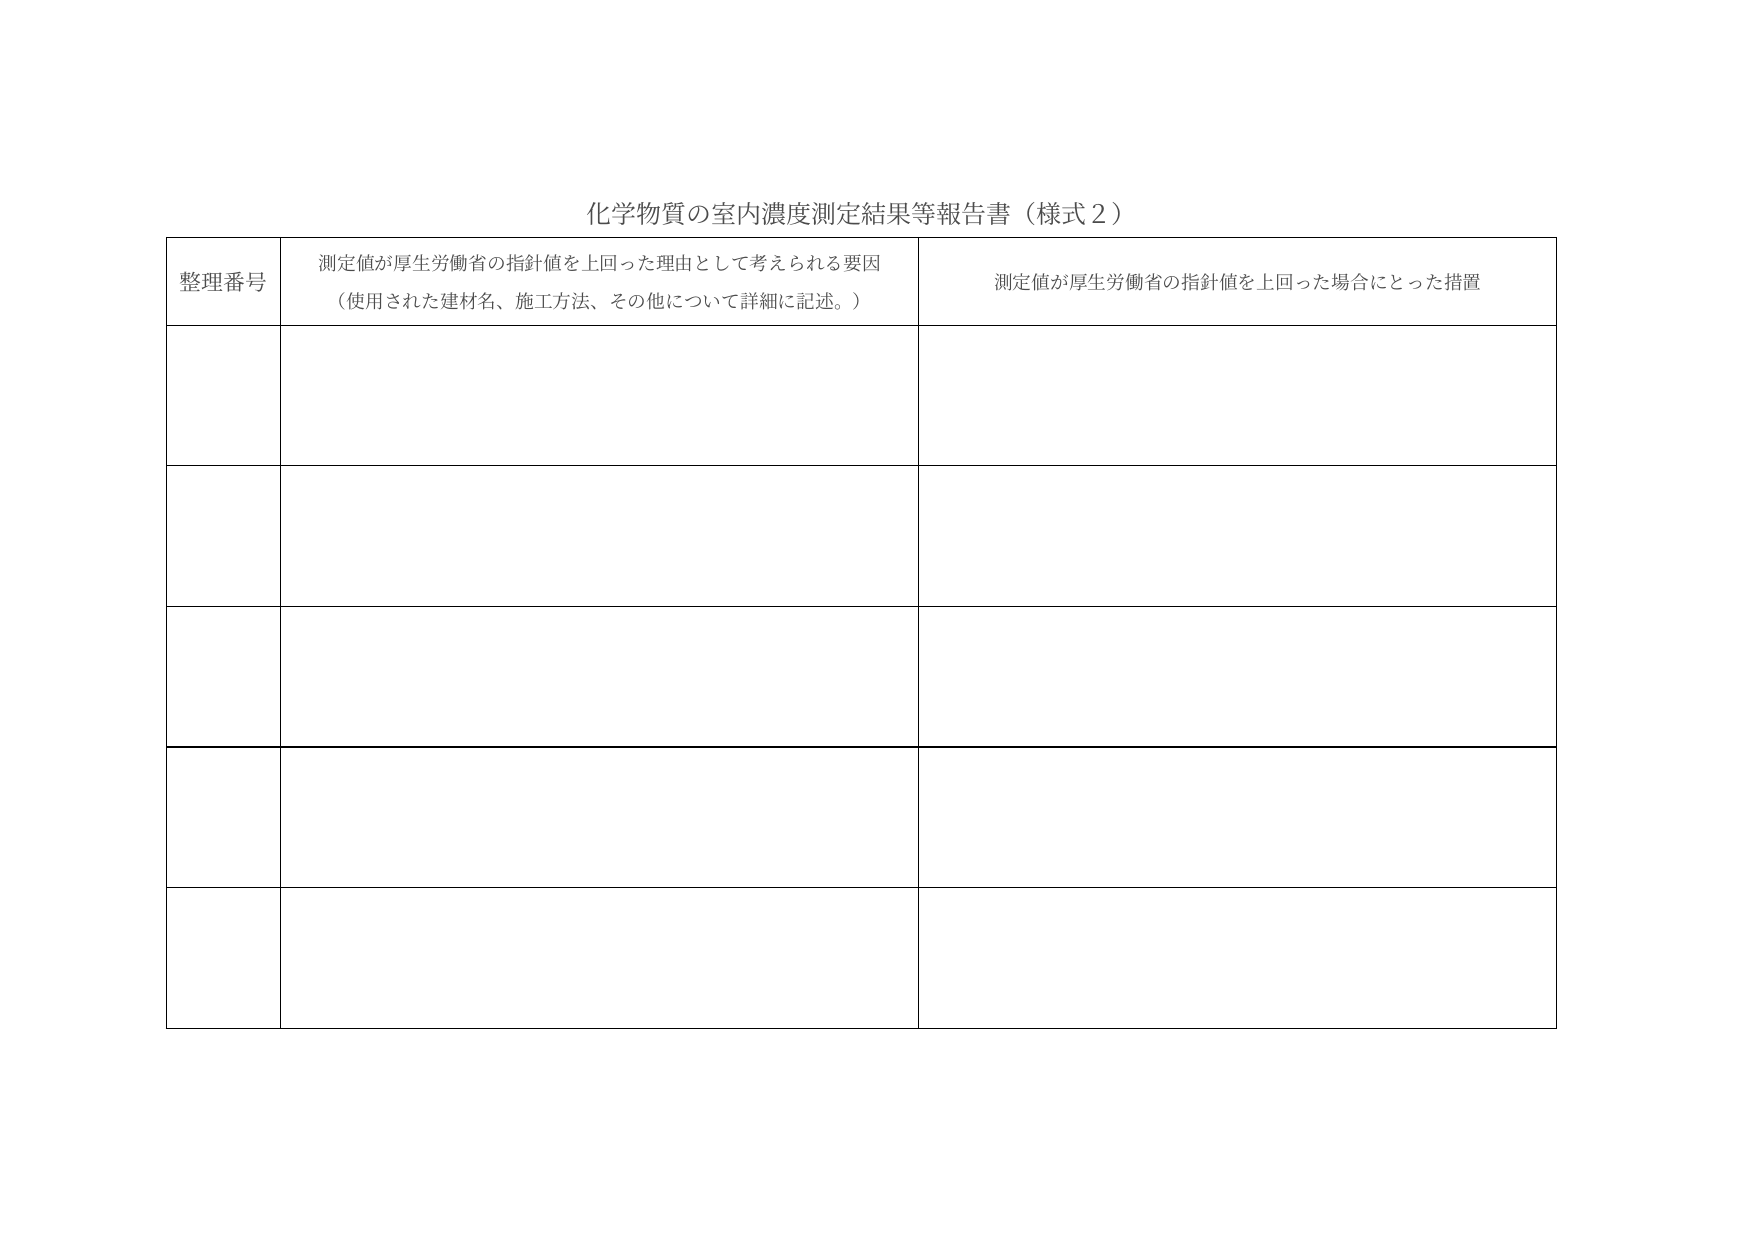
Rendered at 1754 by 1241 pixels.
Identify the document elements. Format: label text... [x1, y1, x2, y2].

table_cell [167, 888, 280, 1027]
table_cell [281, 888, 918, 1027]
table_cell [281, 466, 918, 606]
table_cell [167, 607, 280, 746]
table_cell [281, 607, 918, 746]
table_cell [919, 607, 1556, 746]
table_cell [919, 466, 1556, 606]
table_cell 測定値が厚生労働省の指針値を上回った場合にとった措置 [919, 238, 1556, 325]
table_cell [919, 748, 1556, 887]
table_cell [167, 466, 280, 606]
table_cell [281, 748, 918, 887]
table_header 化学物質の室内濃度測定結果等報告書（様式２） [166, 189, 1557, 237]
table_cell [167, 748, 280, 887]
table_cell [919, 326, 1556, 465]
table_cell [167, 326, 280, 465]
table_cell [919, 888, 1556, 1027]
table_cell [281, 326, 918, 465]
table_cell 整理番号 [167, 238, 280, 325]
table_cell 測定値が厚生労働省の指針値を上回った理由として考えられる要因 （使用された建材名、施工方法、その他について詳細に記述。） [281, 238, 918, 325]
